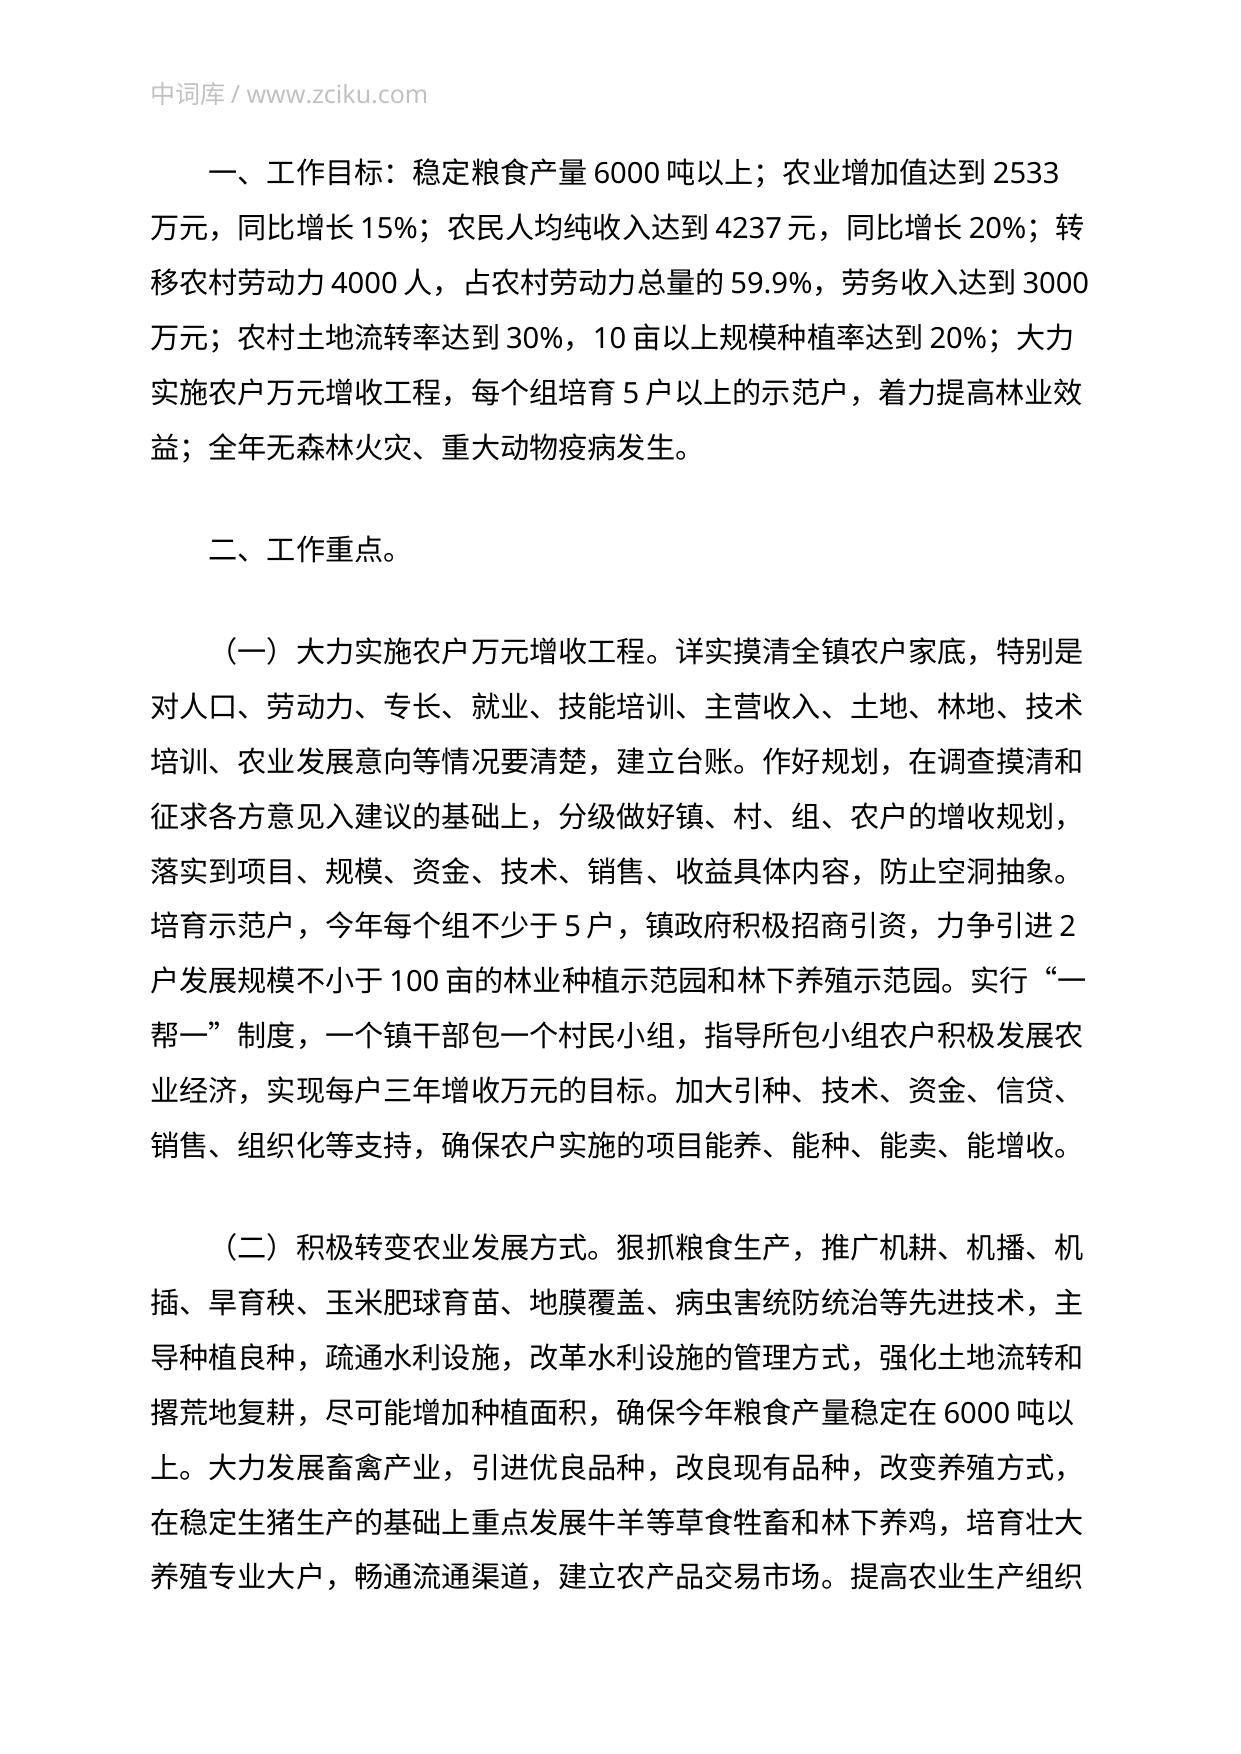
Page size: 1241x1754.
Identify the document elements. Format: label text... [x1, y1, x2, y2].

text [150, 1224, 1090, 1596]
text 二、工作重点。 [150, 527, 1090, 569]
text （一）大力实施农户万元增收工程。详实摸清全镇农户家底，特别是对人口、劳动力、专长、就业、技能培训、主营收入、土地、林地、技术培训、农业发展意向等情况要清楚，建立台账。作好规划，在调查摸清和征求各方意见入建议的基础上，分级做好镇、村、组、农户的增收规划，落实到项目、规模、资金、技术、销售、收益具体内容，防止空洞抽象。培育示范户，今年每个组不少于5户，镇政府积极招商引资，力争引进2户发展规模不小于100亩的林业种植示范园和林下养殖示范园。实行“一帮一”制度，一个镇干部包一个村民小组，指导所包小组农户积极发展农业经济，实现每户三年增收万元的目标。加大引种、技术、资金、信贷、销售、组织化等支持，确保农户实施的项目能养、能种、能卖、能增收。 [150, 628, 1090, 1165]
text 一、工作目标：稳定粮食产量6000吨以上；农业增加值达到2533万元，同比增长15%；农民人均纯收入达到4237元，同比增长20%；转移农村劳动力4000人，占农村劳动力总量的59.9%，劳务收入达到3000万元；农村土地流转率达到30%，10亩以上规模种植率达到20%；大力实施农户万元增收工程，每个组培育5户以上的示范户，着力提高林业效益；全年无森林火灾、重大动物疫病发生。 [150, 150, 1090, 467]
